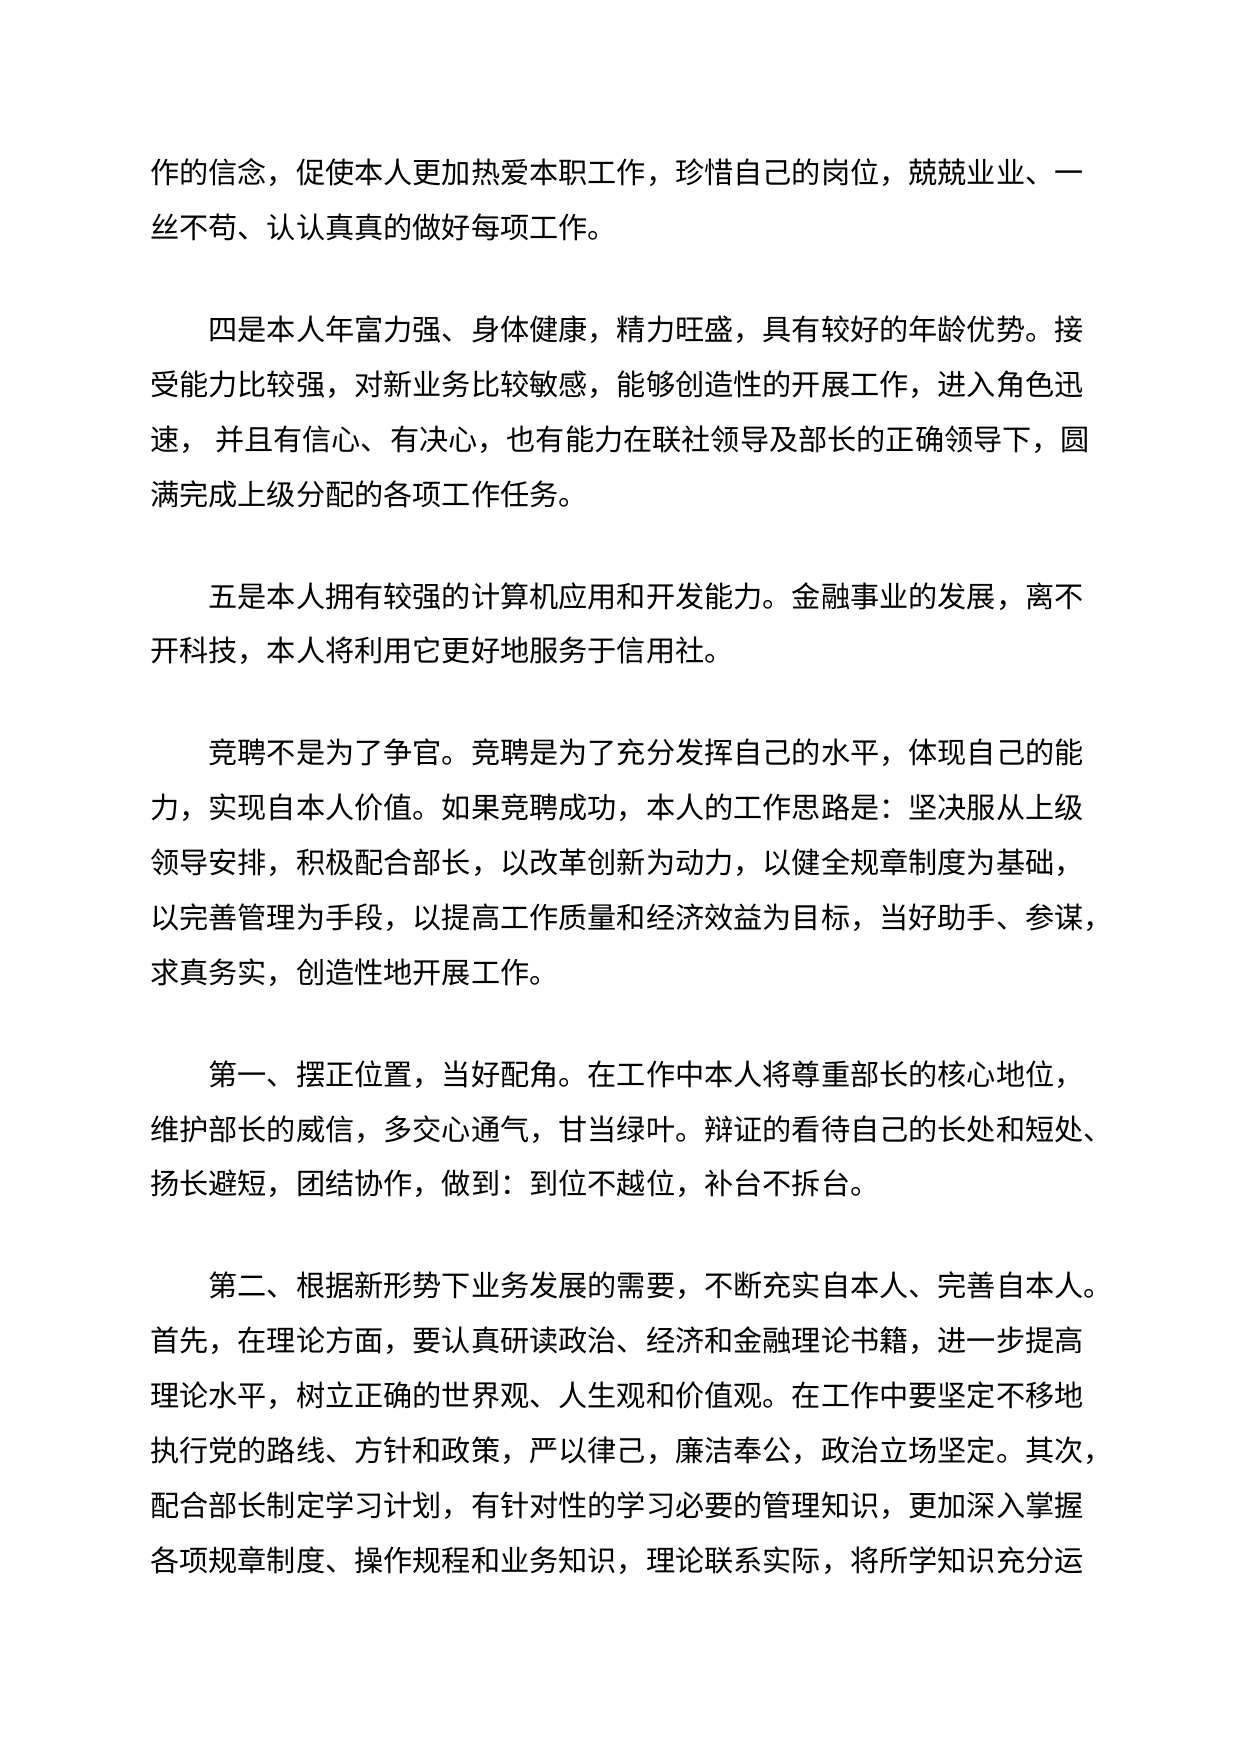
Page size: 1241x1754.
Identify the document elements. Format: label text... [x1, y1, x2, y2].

text 四是本人年富力强、身体健康，精力旺盛，具有较好的年龄优势。接受能力比较强，对新业务比较敏感，能够创造性的开展工作，进入角色迅速， 并且有信心、有决心，也有能力在联社领导及部长的正确领导下，圆满完成上级分配的各项工作任务。 [150, 307, 1090, 514]
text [150, 1263, 1090, 1579]
text 竞聘不是为了争官。竞聘是为了充分发挥自己的水平，体现自己的能力，实现自本人价值。如果竞聘成功，本人的工作思路是：坚决服从上级领导安排，积极配合部长，以改革创新为动力，以健全规章制度为基础，以完善管理为手段，以提高工作质量和经济效益为目标，当好助手、参谋，求真务实，创造性地开展工作。 [150, 730, 1090, 992]
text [150, 150, 1090, 247]
text 五是本人拥有较强的计算机应用和开发能力。金融事业的发展，离不开科技，本人将利用它更好地服务于信用社。 [150, 573, 1090, 670]
text 第一、摆正位置，当好配角。在工作中本人将尊重部长的核心地位，维护部长的威信，多交心通气，甘当绿叶。辩证的看待自己的长处和短处、扬长避短，团结协作，做到：到位不越位，补台不拆台。 [150, 1051, 1090, 1203]
